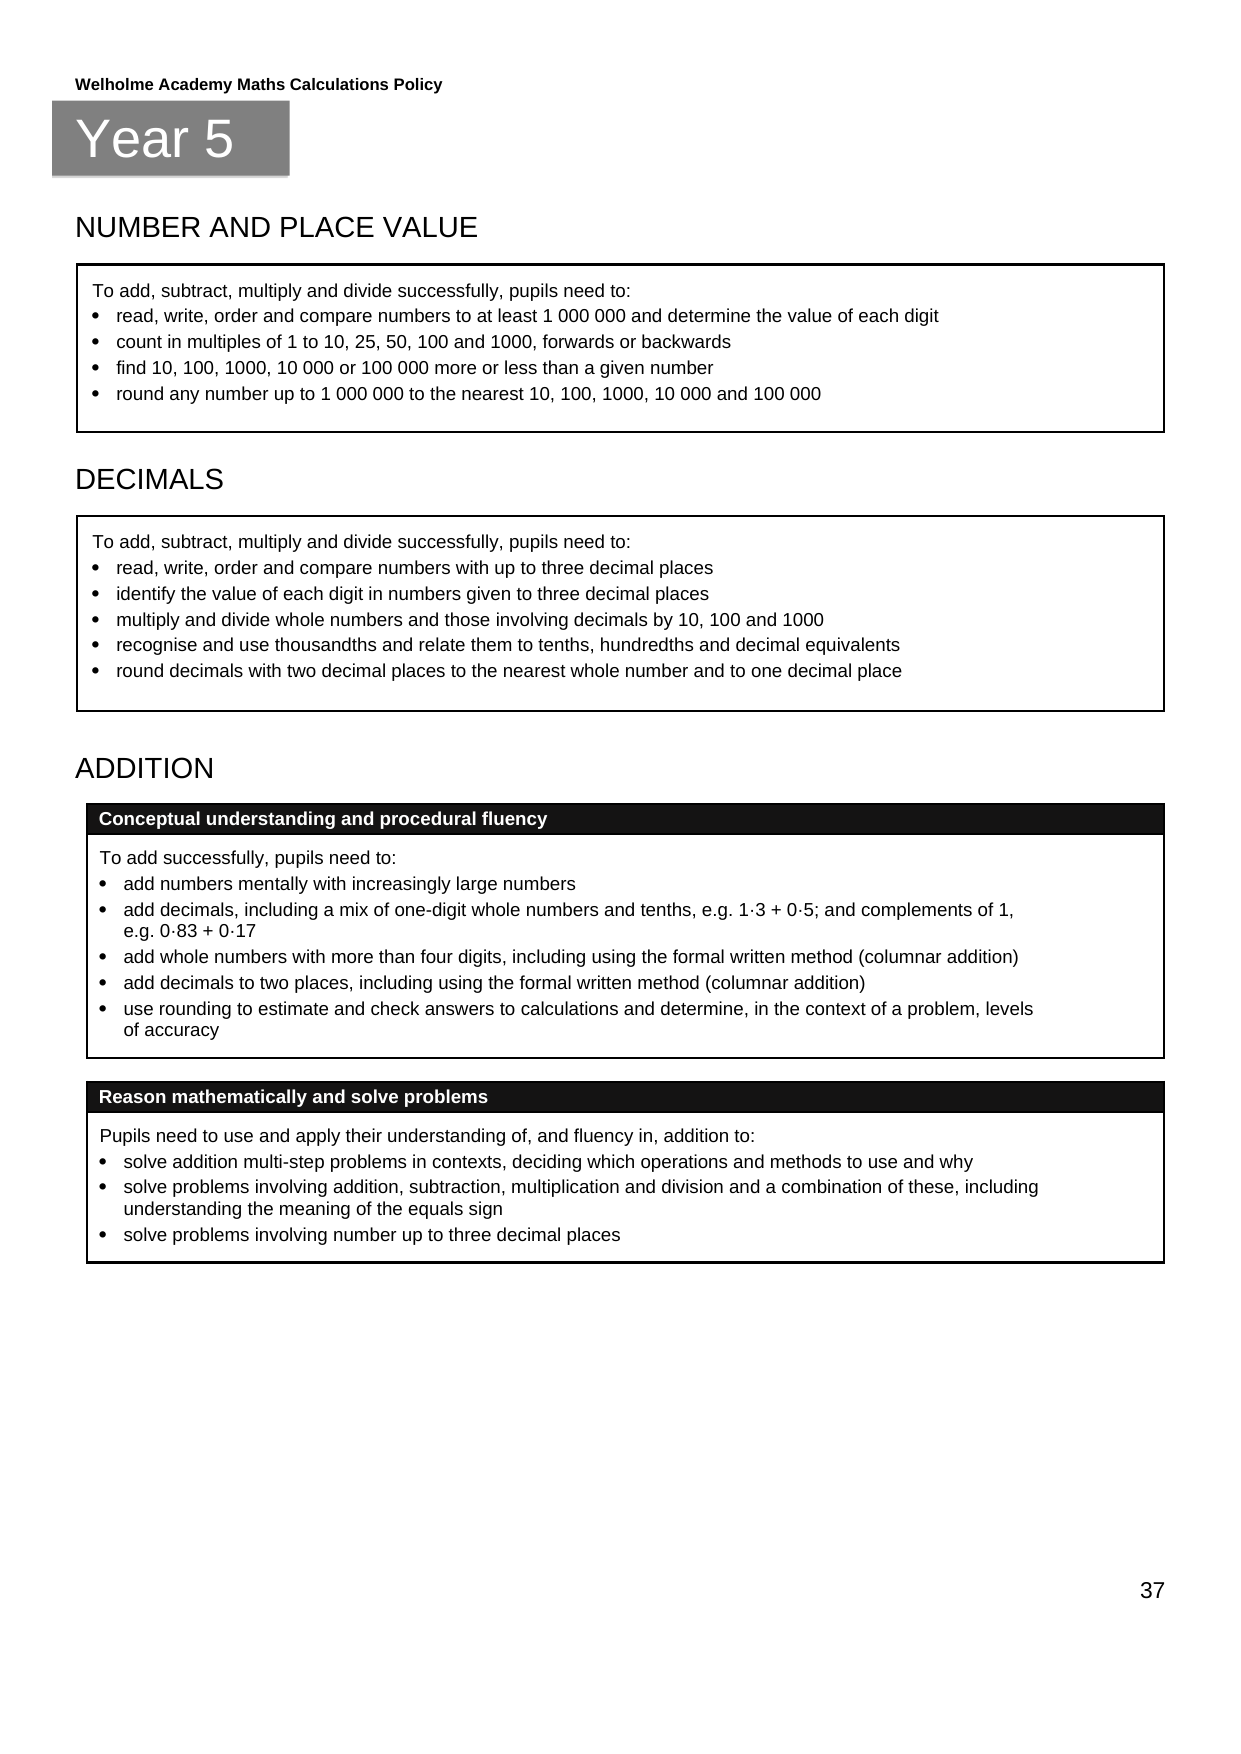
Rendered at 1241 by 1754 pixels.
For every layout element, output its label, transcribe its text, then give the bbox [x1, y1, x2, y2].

table_header Conceptual understanding and procedural fluency [88, 805, 1163, 833]
table_header Reason mathematically and solve problems [88, 1083, 1163, 1111]
text NUMBER AND PLACE VALUE [75, 210, 1165, 244]
table_cell Pupils need to use and apply their understanding of, and fluency in, addition to: solve addition multi-step problems in contexts, deciding which operations and methods to use and why solve problems involving addition, subtraction, multiplication and division and a combination of these, including understanding the meaning of the equals sign solve problems involving number up to three decimal places [88, 1113, 1163, 1261]
table_cell To add successfully, pupils need to: add numbers mentally with increasingly large numbers add decimals, including a mix of one-digit whole numbers and tenths, e.g. 1·3 + 0·5; and complements of 1, e.g. 0·83 + 0·17 add whole numbers with more than four digits, including using the formal written method (columnar addition) add decimals to two places, including using the formal written method (columnar addition) use rounding to estimate and check answers to calculations and determine, in the context of a problem, levels of accuracy [88, 835, 1163, 1057]
text DECIMALS [75, 462, 1165, 495]
text Year 5 [75, 94, 1165, 173]
text ADDITION [75, 751, 1165, 784]
